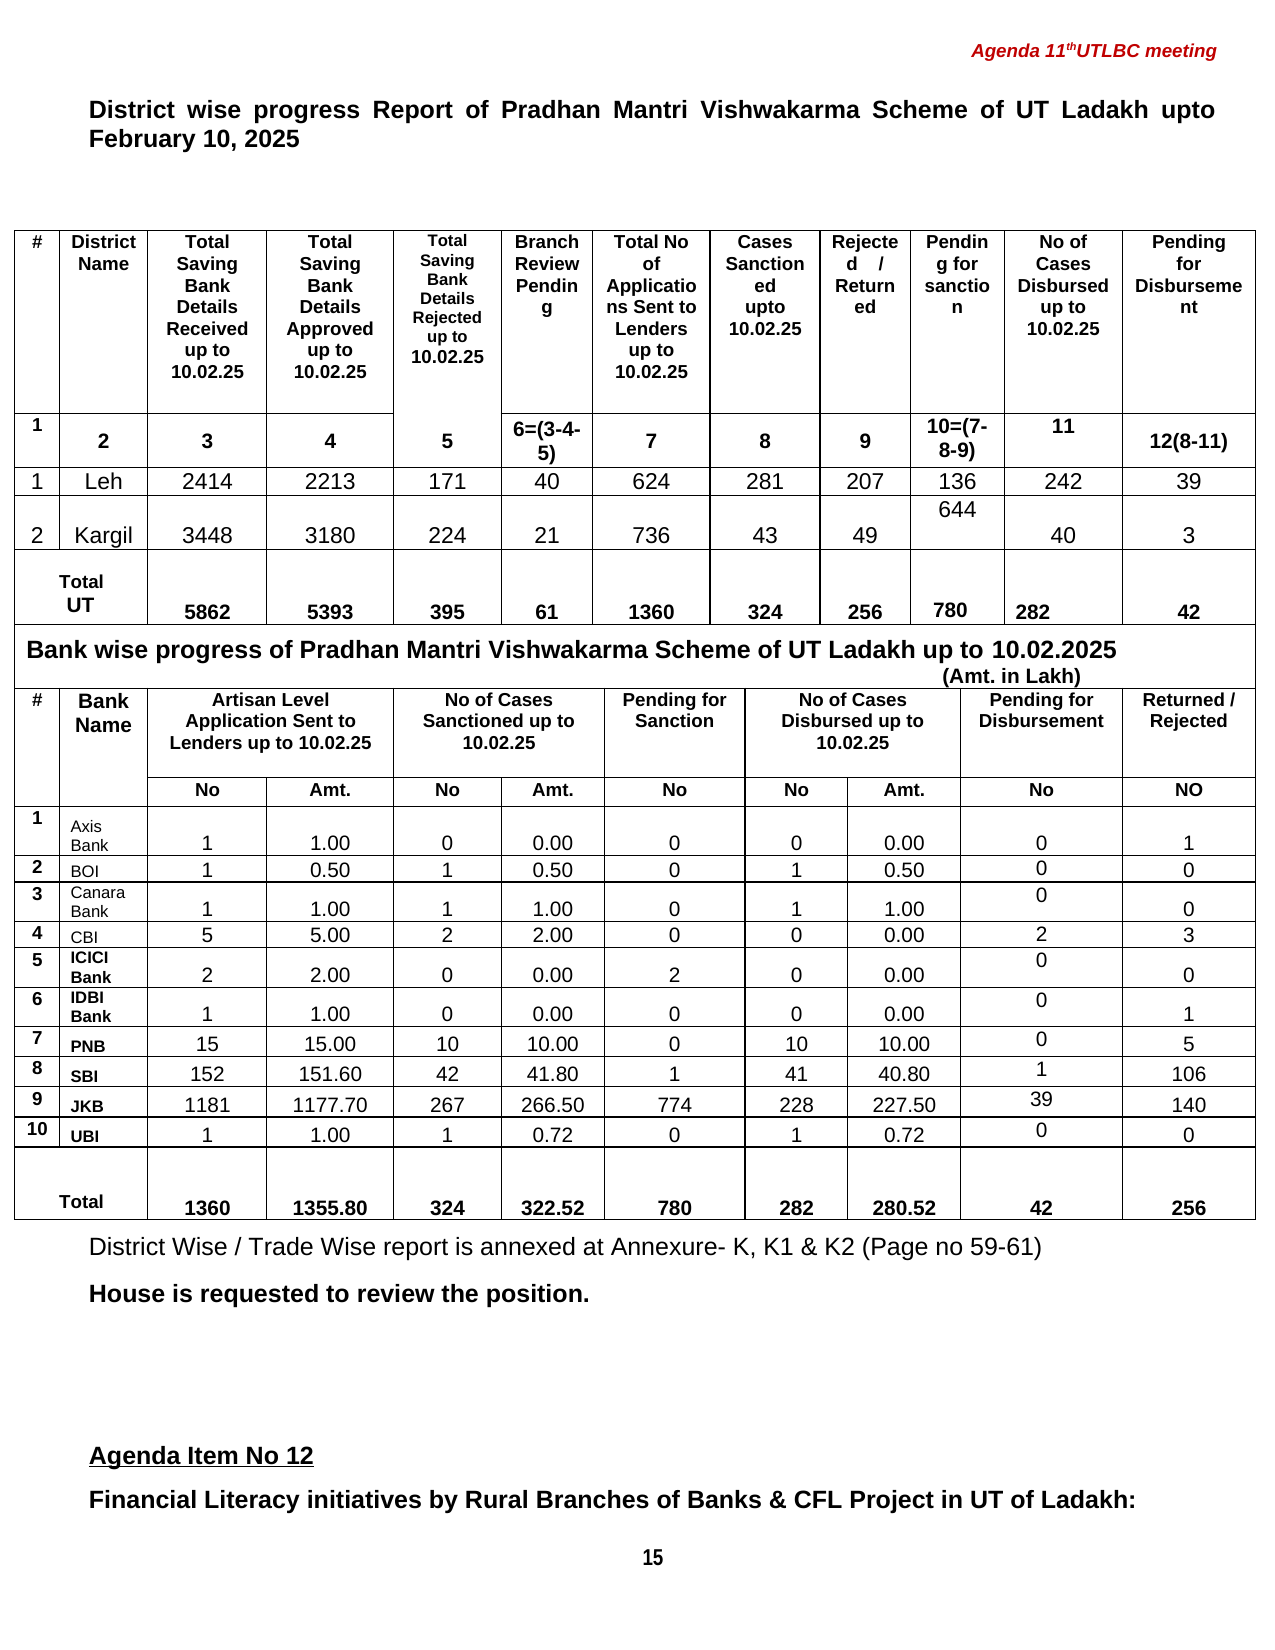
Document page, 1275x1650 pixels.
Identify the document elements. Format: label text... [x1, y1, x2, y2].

table_cell No [746, 778, 847, 806]
table_cell 43 [711, 496, 819, 548]
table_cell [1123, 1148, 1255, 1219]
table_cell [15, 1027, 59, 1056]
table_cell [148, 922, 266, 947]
table_cell 21 [502, 496, 592, 548]
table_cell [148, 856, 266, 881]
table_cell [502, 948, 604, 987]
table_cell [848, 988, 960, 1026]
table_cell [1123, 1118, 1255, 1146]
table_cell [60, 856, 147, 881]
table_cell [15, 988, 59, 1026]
table_cell Amt. [502, 778, 604, 806]
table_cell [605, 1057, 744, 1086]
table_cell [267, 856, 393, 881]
table_cell NO [1123, 778, 1255, 806]
table_cell 3180 [267, 496, 393, 548]
table_cell 11 [1005, 414, 1122, 467]
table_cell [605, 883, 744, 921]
table_cell 3 [1123, 496, 1255, 548]
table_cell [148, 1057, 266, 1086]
table_header Total Saving Bank Details Rejected up to 10.02.25 [394, 231, 501, 412]
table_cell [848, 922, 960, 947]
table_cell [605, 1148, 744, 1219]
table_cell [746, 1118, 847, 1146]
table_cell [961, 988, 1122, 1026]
table_cell Pending for Sanction [605, 689, 744, 777]
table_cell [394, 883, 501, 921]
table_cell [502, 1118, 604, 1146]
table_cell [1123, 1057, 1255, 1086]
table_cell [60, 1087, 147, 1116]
table_cell 40 [502, 468, 592, 495]
table_cell 256 [821, 550, 910, 624]
table_cell 6=(3-4-5) [502, 414, 592, 467]
table_cell 624 [593, 468, 709, 495]
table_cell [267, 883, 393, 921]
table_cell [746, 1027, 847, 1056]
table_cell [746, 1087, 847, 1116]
table_cell 0 [961, 807, 1122, 855]
table_cell 0 [605, 807, 744, 855]
table_cell 5393 [267, 550, 393, 624]
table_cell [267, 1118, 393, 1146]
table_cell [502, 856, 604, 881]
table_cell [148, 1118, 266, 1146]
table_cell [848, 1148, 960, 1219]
table_header Pending for Disbursement [1123, 231, 1255, 412]
table_cell 1 [148, 807, 266, 855]
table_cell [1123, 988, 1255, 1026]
table_cell 736 [593, 496, 709, 548]
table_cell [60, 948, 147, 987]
table_cell No [605, 778, 744, 806]
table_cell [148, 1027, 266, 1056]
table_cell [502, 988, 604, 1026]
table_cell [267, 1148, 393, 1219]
table_cell 171 [394, 468, 501, 495]
table_header Cases Sanctioned upto 10.02.25 [711, 231, 819, 412]
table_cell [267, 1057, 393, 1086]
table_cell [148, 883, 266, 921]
table_cell 1360 [593, 550, 709, 624]
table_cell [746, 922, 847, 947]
table_cell No of Cases Disbursed up to 10.02.25 [746, 689, 960, 777]
table_cell Pending for Disbursement [961, 689, 1122, 777]
text Agenda Item No 12 [89, 1441, 1217, 1470]
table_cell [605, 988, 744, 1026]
table_cell 1 [1123, 807, 1255, 855]
table_cell 1.00 [267, 807, 393, 855]
table_cell Bank Name [60, 689, 147, 806]
table_header Pending for sanction [911, 231, 1004, 412]
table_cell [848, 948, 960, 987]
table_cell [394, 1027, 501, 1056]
table_cell # [15, 689, 59, 806]
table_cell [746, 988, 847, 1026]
text District Wise / Trade Wise report is annexed at Annexure- K, K1 & K2 (Page no 59-61) [89, 1232, 1217, 1261]
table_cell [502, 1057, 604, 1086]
table_cell 395 [394, 550, 501, 624]
table_cell 0.00 [502, 807, 604, 855]
table_cell No [394, 778, 501, 806]
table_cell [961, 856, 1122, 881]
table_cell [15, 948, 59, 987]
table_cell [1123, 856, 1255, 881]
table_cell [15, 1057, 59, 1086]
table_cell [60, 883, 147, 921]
table_cell 12(8-11) [1123, 414, 1255, 467]
table_cell 0 [746, 807, 847, 855]
table_cell 8 [711, 414, 819, 467]
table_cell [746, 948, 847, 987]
table_header District Name [60, 231, 147, 412]
table_cell 2 [60, 414, 147, 467]
table_cell 61 [502, 550, 592, 624]
table_cell 224 [394, 496, 501, 548]
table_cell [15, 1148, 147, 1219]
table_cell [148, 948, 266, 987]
table_header Rejected / Returned [821, 231, 910, 412]
table_cell 49 [821, 496, 910, 548]
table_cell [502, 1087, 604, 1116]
text District wise progress Report of Pradhan Mantri Vishwakarma Scheme of UT Ladakh upto February 10, 2025 [89, 95, 1217, 152]
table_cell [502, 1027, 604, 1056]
text Financial Literacy initiatives by Rural Branches of Banks & CFL Project in UT of Ladakh: [89, 1485, 1217, 1514]
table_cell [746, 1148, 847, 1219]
table_cell Total UT [15, 550, 147, 624]
table_cell 7 [593, 414, 709, 467]
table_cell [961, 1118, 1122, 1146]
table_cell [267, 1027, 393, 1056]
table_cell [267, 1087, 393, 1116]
table_cell 10=(7-8-9) [911, 414, 1004, 467]
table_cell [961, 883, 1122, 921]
table_header Total Saving Bank Details Received up to 10.02.25 [148, 231, 266, 412]
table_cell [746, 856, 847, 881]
table_cell 9 [821, 414, 910, 467]
table_cell 2213 [267, 468, 393, 495]
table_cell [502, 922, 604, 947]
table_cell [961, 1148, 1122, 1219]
table_cell Leh [60, 468, 147, 495]
table_cell 207 [821, 468, 910, 495]
table_cell 42 [1123, 550, 1255, 624]
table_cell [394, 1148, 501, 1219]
table_cell 2 [15, 496, 59, 548]
table_cell 5862 [148, 550, 266, 624]
table_cell 1 [15, 468, 59, 495]
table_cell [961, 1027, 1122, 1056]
table_cell 282 [1005, 550, 1122, 624]
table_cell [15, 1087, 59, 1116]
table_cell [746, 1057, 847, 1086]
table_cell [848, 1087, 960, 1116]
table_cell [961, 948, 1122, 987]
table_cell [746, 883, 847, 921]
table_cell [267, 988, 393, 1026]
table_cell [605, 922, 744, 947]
table_cell Returned / Rejected [1123, 689, 1255, 777]
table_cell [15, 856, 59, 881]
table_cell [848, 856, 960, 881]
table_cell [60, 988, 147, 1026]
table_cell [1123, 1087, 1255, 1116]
table_cell 4 [267, 414, 393, 467]
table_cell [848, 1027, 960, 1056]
table_header No of Cases Disbursed up to 10.02.25 [1005, 231, 1122, 412]
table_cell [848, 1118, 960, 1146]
table_cell 0.00 [848, 807, 960, 855]
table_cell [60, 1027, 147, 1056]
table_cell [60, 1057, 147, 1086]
table_cell No of Cases Sanctioned up to 10.02.25 [394, 689, 604, 777]
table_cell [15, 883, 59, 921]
table_cell 0 [394, 807, 501, 855]
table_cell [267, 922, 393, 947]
table_cell 780 [911, 550, 1004, 624]
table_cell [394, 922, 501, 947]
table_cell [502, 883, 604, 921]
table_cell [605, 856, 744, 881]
table_cell 281 [711, 468, 819, 495]
table_cell No [961, 778, 1122, 806]
table_cell Amt. [848, 778, 960, 806]
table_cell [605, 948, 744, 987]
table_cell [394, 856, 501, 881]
table_header Total Saving Bank Details Approved up to 10.02.25 [267, 231, 393, 412]
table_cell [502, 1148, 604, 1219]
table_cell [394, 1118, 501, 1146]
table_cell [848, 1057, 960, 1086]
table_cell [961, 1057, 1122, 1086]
table_cell Kargil [60, 496, 147, 548]
table_cell 39 [1123, 468, 1255, 495]
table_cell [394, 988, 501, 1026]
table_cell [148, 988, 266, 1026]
table_cell 2414 [148, 468, 266, 495]
table_cell 3448 [148, 496, 266, 548]
table_header # [15, 231, 59, 412]
table_cell 5 [394, 413, 501, 467]
table_cell Bank wise progress of Pradhan Mantri Vishwakarma Scheme of UT Ladakh up to 10.02.2025 (Amt. in Lakh) [15, 625, 1255, 688]
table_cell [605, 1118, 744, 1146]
text House is requested to review the position. [89, 1279, 1217, 1308]
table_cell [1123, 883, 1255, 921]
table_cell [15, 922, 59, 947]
table_cell No [148, 778, 266, 806]
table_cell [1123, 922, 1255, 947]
table_cell 40 [1005, 496, 1122, 548]
table_cell 242 [1005, 468, 1122, 495]
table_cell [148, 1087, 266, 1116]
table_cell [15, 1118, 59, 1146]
table_header Branch Review Pending [502, 231, 592, 412]
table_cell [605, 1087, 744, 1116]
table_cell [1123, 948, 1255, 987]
table_cell Axis Bank [60, 807, 147, 855]
table_cell 644 [911, 496, 1004, 548]
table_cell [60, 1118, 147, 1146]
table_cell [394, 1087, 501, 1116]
table_cell Artisan Level Application Sent to Lenders up to 10.02.25 [148, 689, 393, 777]
table_cell 1 [15, 807, 59, 855]
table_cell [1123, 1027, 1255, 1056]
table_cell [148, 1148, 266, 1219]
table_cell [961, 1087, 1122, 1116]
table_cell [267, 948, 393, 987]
table_cell 136 [911, 468, 1004, 495]
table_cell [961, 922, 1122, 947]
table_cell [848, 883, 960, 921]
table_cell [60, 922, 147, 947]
table_cell 1 [15, 414, 59, 467]
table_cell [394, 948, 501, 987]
table_cell 3 [148, 414, 266, 467]
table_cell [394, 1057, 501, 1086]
table_cell Amt. [267, 778, 393, 806]
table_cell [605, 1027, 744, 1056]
table_header Total No of Applications Sent to Lenders up to 10.02.25 [593, 231, 709, 412]
table_cell 324 [711, 550, 819, 624]
